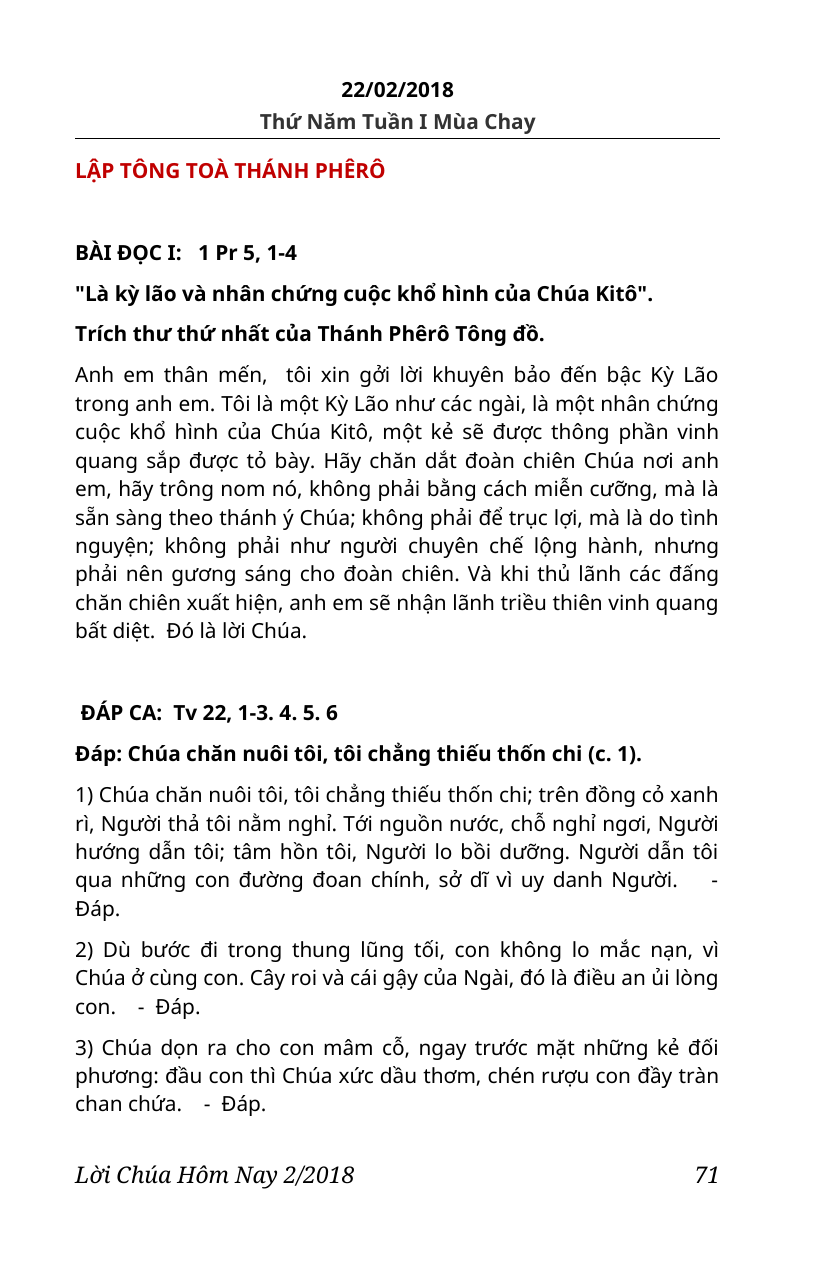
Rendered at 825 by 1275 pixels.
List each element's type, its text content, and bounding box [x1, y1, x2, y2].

text Trích thư thứ nhất của Thánh Phêrô Tông đồ. [75, 319, 720, 348]
text 1) Chúa chăn nuôi tôi, tôi chẳng thiếu thốn chi; trên đồng cỏ xanh rì, Người thả tôi nằm nghỉ. Tới nguồn nước, chỗ nghỉ ngơi, Người hướng dẫn tôi; tâm hồn tôi, Người lo bồi dưỡng. Người dẫn tôi qua những con đường đoan chính, sở dĩ vì uy danh Người. - Đáp. [75, 780, 720, 922]
text 3) Chúa dọn ra cho con mâm cỗ, ngay trước mặt những kẻ đối phương: đầu con thì Chúa xức dầu thơm, chén rượu con đầy tràn chan chứa. - Đáp. [75, 1033, 720, 1118]
text LẬP TÔNG TOÀ THÁNH PHÊRÔ [75, 156, 720, 184]
text 22/02/2018 [75, 75, 720, 103]
text ĐÁP CA: Tv 22, 1-3. 4. 5. 6 [75, 698, 720, 727]
text Anh em thân mến, tôi xin gởi lời khuyên bảo đến bậc Kỳ Lão trong anh em. Tôi là một Kỳ Lão như các ngài, là một nhân chứng cuộc khổ hình của Chúa Kitô, một kẻ sẽ được thông phần vinh quang sắp được tỏ bày. Hãy chăn dắt đoàn chiên Chúa nơi anh em, hãy trông nom nó, không phải bằng cách miễn cưỡng, mà là sẵn sàng theo thánh ý Chúa; không phải để trục lợi, mà là do tình nguyện; không phải như người chuyên chế lộng hành, nhưng phải nên gương sáng cho đoàn chiên. Và khi thủ lãnh các đấng chăn chiên xuất hiện, anh em sẽ nhận lãnh triều thiên vinh quang bất diệt. Đó là lời Chúa. [75, 361, 720, 645]
text Đáp: Chúa chăn nuôi tôi, tôi chẳng thiếu thốn chi (c. 1). [75, 739, 720, 768]
text "Là kỳ lão và nhân chứng cuộc khổ hình của Chúa Kitô". [75, 279, 720, 307]
text BÀI ĐỌC I: 1 Pr 5, 1-4 [75, 238, 720, 266]
text 2) Dù bước đi trong thung lũng tối, con không lo mắc nạn, vì Chúa ở cùng con. Cây roi và cái gậy của Ngài, đó là điều an ủi lòng con. - Đáp. [75, 935, 720, 1020]
text Thứ Năm Tuần I Mùa Chay [75, 108, 720, 138]
